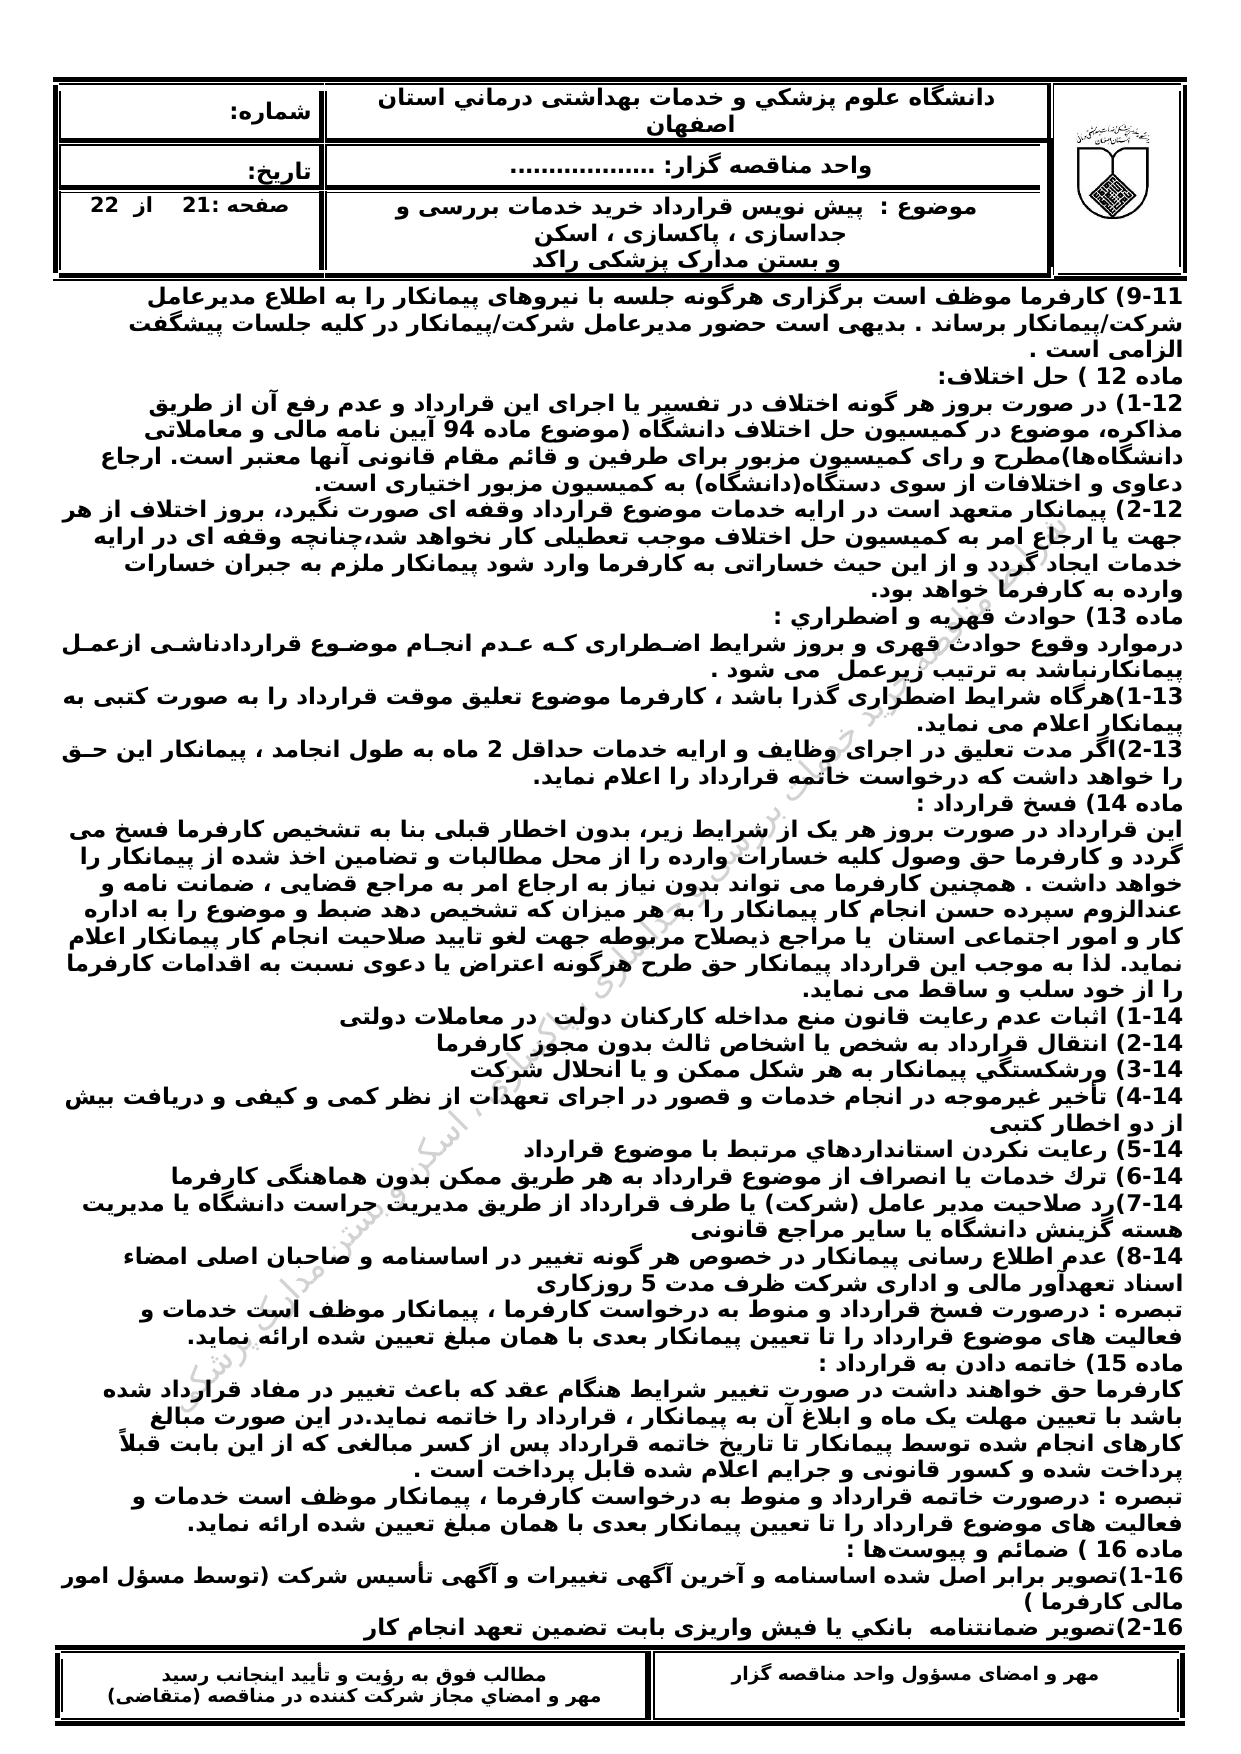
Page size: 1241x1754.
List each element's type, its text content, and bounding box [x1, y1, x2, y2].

text تبصره : درصورت فسخ قرارداد و منوط به درخواست کارفرما ، پیمانکار موظف است خدمات و فعالیت های موضوع قرارداد را تا تعیین پیمانکار بعدی با همان مبلغ تعیین شده ارائه نماید. [61, 1297, 1184, 1350]
text 6-14) ترك خدمات يا انصراف از موضوع قرارداد به هر طريق ممكن بدون هماهنگی کارفرما [61, 1163, 1184, 1190]
text 2-14) انتقال قرارداد به شخص يا اشخاص ثالث بدون مجوز کارفرما [61, 1030, 1184, 1057]
text 1-12) در صورت بروز هر گونه اختلاف در تفسیر یا اجرای این قرارداد و عدم رفع آن از طریق مذاکره، موضوع در کمیسیون حل اختلاف دانشگاه (موضوع ماده 94 آیین نامه مالی و معاملاتی دانشگاه‌ها)مطرح و رای کمیسیون مزبور برای طرفین و قائم مقام قانونی آنها معتبر است. ارجاع دعاوی و اختلافات از سوی دستگاه(دانشگاه) به کمیسیون مزبور اختیاری است. [61, 390, 1184, 497]
text 3-14) ورشكستگي پیمانکار به هر شکل ممکن و یا انحلال شركت [61, 1057, 1184, 1083]
text 2-16)تصوير ضمانتنامه بانكي یا فیش واریزی بابت تضمین تعهد انجام كار [61, 1614, 1184, 1641]
text 2-13)اگر مدت تعلیق در اجرای وظایف و ارایه خدمات حداقل 2 ماه به طول انجامد ، پیمانکار این حق را خواهد داشت که درخواست خاتمه قرارداد را اعلام نماید. [61, 737, 1184, 790]
text کارفرما حق خواهند داشت در صورت تغییر شرایط هنگام عقد که باعث تغییر در مفاد قرارداد شده باشد با تعیین مهلت یک ماه و ابلاغ آن به پیمانکار ، قرارداد را خاتمه نماید.در این صورت مبالغ کارهای انجام شده توسط پیمانکار تا تاریخ خاتمه قرارداد پس از کسر مبالغی که از این بابت قبلاً پرداخت شده و کسور قانونی و جرایم اعلام شده قابل پرداخت است . [61, 1377, 1184, 1483]
text درموارد وقوع حوادث قهری و بروز شرایط اضطراری که عدم انجام موضوع قراردادناشی ازعمل پیمانکارنباشد به ترتیب زیرعمل می شود . [61, 630, 1184, 683]
text 1-14) اثبات عدم رعایت قانون منع مداخله كاركنان دولت در معاملات دولتی [61, 1003, 1184, 1030]
text 2-12) پیمانکار متعهد است در ارایه خدمات موضوع قرارداد وقفه ای صورت نگیرد، بروز اختلاف از هر جهت یا ارجاع امر به کمیسیون حل اختلاف موجب تعطیلی کار نخواهد شد،چنانچه وقفه ای در ارایه خدمات ایجاد گردد و از این حیث خساراتی به کارفرما وارد شود پیمانکار ملزم به جبران خسارات وارده به کارفرما خواهد بود. [61, 497, 1184, 603]
picture [1074, 123, 1151, 220]
text ماده 16 ) ضمائم و پیوست‌ها : [61, 1537, 1184, 1563]
text 8-14) عدم اطلاع رسانی پیمانکار در خصوص هر گونه تغییر در اساسنامه و صاحبان اصلی امضاء اسناد تعهدآور مالی و اداری شرکت ظرف مدت 5 روزکاری [61, 1243, 1184, 1297]
text ماده 14) فسخ قرارداد : [61, 790, 1184, 817]
text تبصره : درصورت خاتمه قرارداد و منوط به درخواست کارفرما ، پیمانکار موظف است خدمات و فعالیت های موضوع قرارداد را تا تعیین پیمانکار بعدی با همان مبلغ تعیین شده ارائه نماید. [61, 1483, 1184, 1537]
text 1-13)هرگاه شرایط اضطراری گذرا باشد ، کارفرما موضوع تعلیق موقت قرارداد را به صورت کتبی به پیمانکار اعلام می نماید. [61, 683, 1184, 737]
text این قرارداد در صورت بروز هر یک از شرایط زیر، بدون اخطار قبلی بنا به تشخیص کارفرما فسخ می گردد و کارفرما حق وصول کلیه خسارات وارده را از محل مطالبات و تضامین اخذ شده از پیمانکار را خواهد داشت . همچنین کارفرما می تواند بدون نیاز به ارجاع امر به مراجع قضایی ، ضمانت نامه و عندالزوم سپرده حسن انجام کار پیمانکار را به هر میزان که تشخیص دهد ضبط و موضوع را به اداره کار و امور اجتماعی استان یا مراجع ذیصلاح مربوطه جهت لغو تایید صلاحیت انجام کار پیمانکار اعلام نماید. لذا به موجب این قرارداد پیمانکار حق طرح هرگونه اعتراض یا دعوی نسبت به اقدامات کارفرما را از خود سلب و ساقط می نماید. [61, 817, 1184, 1003]
list 9-11) کارفرما موظف است برگزاری هرگونه جلسه با نیروهای پیمانکار را به اطلاع مدیرعامل شرکت/پیمانکار برساند . بدیهی است حضور مدیرعامل شرکت/پیمانکار در کلیه جلسات پیشگفت الزامی است . [61, 283, 1184, 363]
text ماده 12 ) حل اختلاف: [61, 363, 1184, 390]
text ماده 13) حوادث قهريه و اضطراري : [61, 603, 1184, 630]
text 1-16)تصوير برابر اصل شده اساسنامه و آخرین آگهی تغییرات و آگهی تأسیس شرکت (توسط مسؤل امور مالی کارفرما ) [61, 1563, 1184, 1614]
text 5-14) رعايت نكردن استانداردهاي مرتبط با موضوع قرارداد [61, 1137, 1184, 1163]
text ماده 15) خاتمه دادن به قرارداد : [61, 1350, 1184, 1377]
text 7-14)رد صلاحیت مدیر عامل (شرکت) یا طرف قرارداد از طریق مدیریت حراست دانشگاه یا مدیریت هسته گزینش دانشگاه یا سایر مراجع قانونی [61, 1190, 1184, 1243]
text 4-14) تأخير غيرموجه در انجام خدمات و قصور در اجرای تعهدات از نظر کمی و کیفی و دریافت بیش از دو اخطار کتبی [61, 1083, 1184, 1137]
